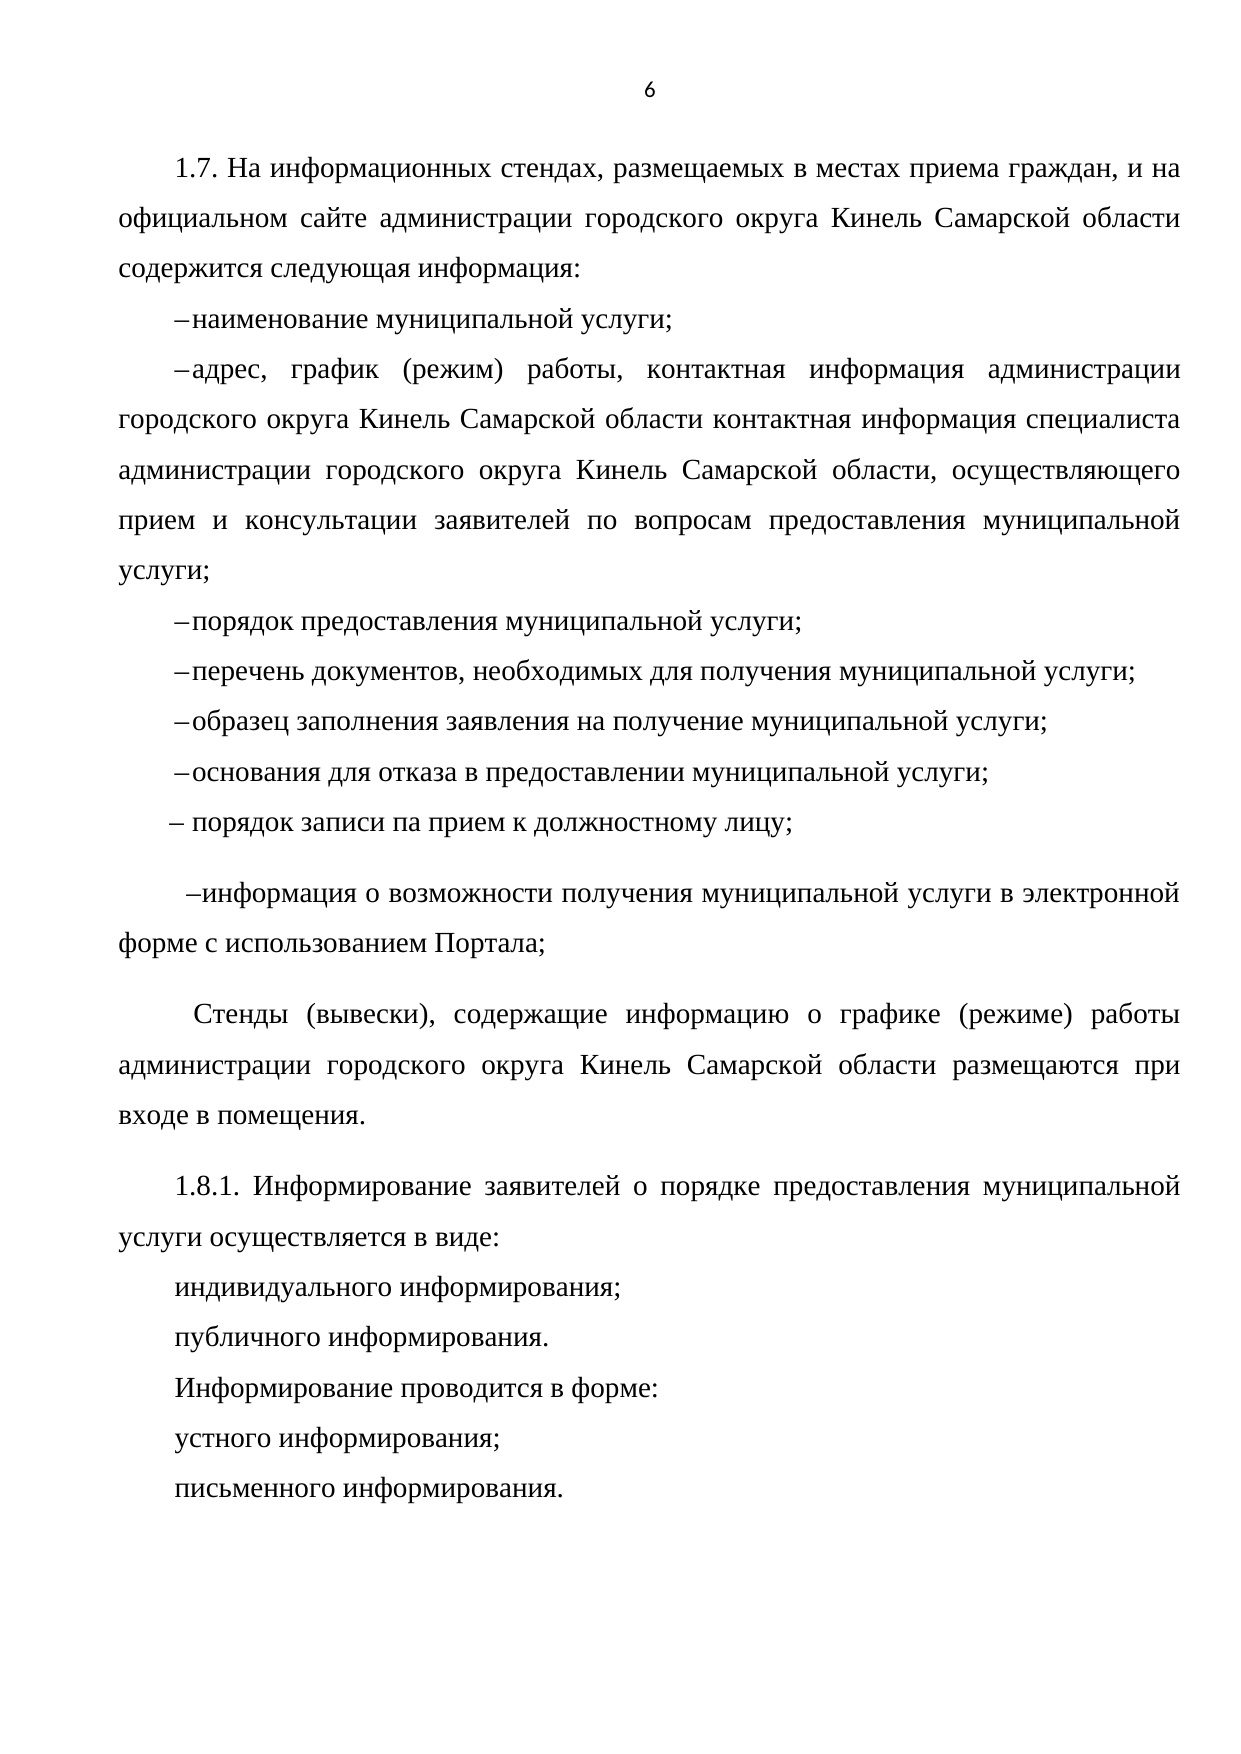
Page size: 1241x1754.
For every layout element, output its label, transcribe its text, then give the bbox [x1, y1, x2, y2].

text 1.7. На информационных стендах, размещаемых в местах приема граждан, и на официальном сайте администрации городского округа Кинель Самарской области содержится следующая информация: [118, 150, 1181, 284]
text – перечень документов, необходимых для получения муниципальной услуги; [118, 653, 1181, 687]
text индивидуального информирования; [118, 1269, 1181, 1303]
text –информация о возможности получения муниципальной услуги в электронной форме с использованием Портала; [118, 875, 1181, 959]
text – наименование муниципальной услуги; [118, 301, 1181, 334]
text устного информирования; [118, 1420, 1181, 1453]
text Стенды (вывески), содержащие информацию о графике (режиме) работы администрации городского округа Кинель Самарской области размещаются при входе в помещения. [118, 997, 1181, 1131]
text публичного информирования. [118, 1319, 1181, 1353]
text – образец заполнения заявления на получение муниципальной услуги; [118, 703, 1181, 737]
text 1.8.1. Информирование заявителей о порядке предоставления муниципальной услуги осуществляется в виде: [118, 1168, 1181, 1252]
text – основания для отказа в предоставлении муниципальной услуги; [118, 754, 1181, 787]
text – порядок предоставления муниципальной услуги; [118, 603, 1181, 636]
text – адрес, график (режим) работы, контактная информация администрации городского округа Кинель Самарской области контактная информация специалиста администрации городского округа Кинель Самарской области, осуществляющего прием и консультации заявителей по вопросам предоставления муниципальной услуги; [118, 351, 1181, 586]
text – порядок записи па прием к должностному лицу; [118, 804, 1181, 838]
text письменного информирования. [118, 1470, 1181, 1504]
text Информирование проводится в форме: [118, 1370, 1181, 1403]
